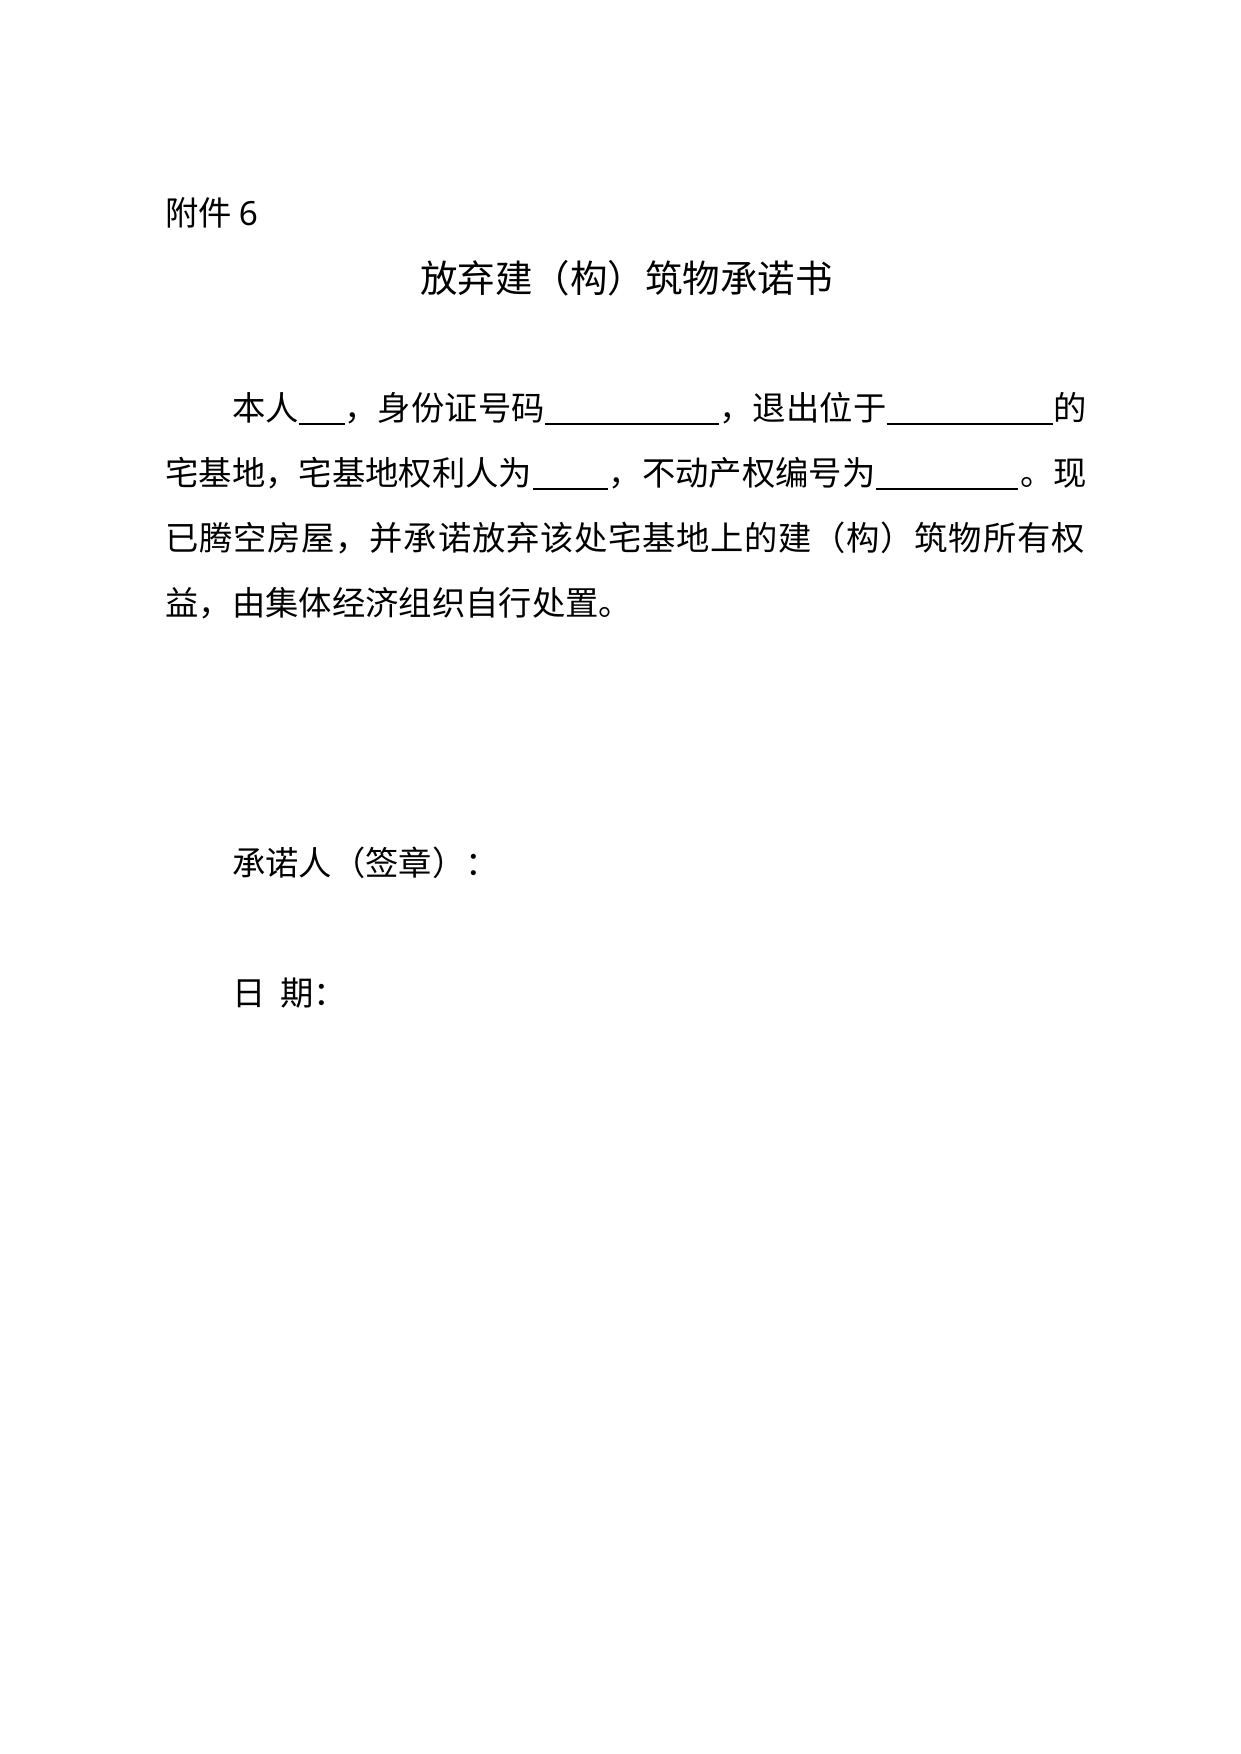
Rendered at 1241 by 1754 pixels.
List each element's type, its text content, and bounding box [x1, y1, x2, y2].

text 日 期： [165, 958, 1087, 1023]
text 放弃建（构）筑物承诺书 [165, 243, 1087, 308]
text 承诺人（签章）： [165, 828, 1087, 893]
text 附件6 [165, 178, 1087, 243]
text 本人 ，身份证号码 ，退出位于 的宅基地，宅基地权利人为 ，不动产权编号为 。现已腾空房屋，并承诺放弃该处宅基地上的建（构）筑物所有权益，由集体经济组织自行处置。 [165, 373, 1087, 633]
